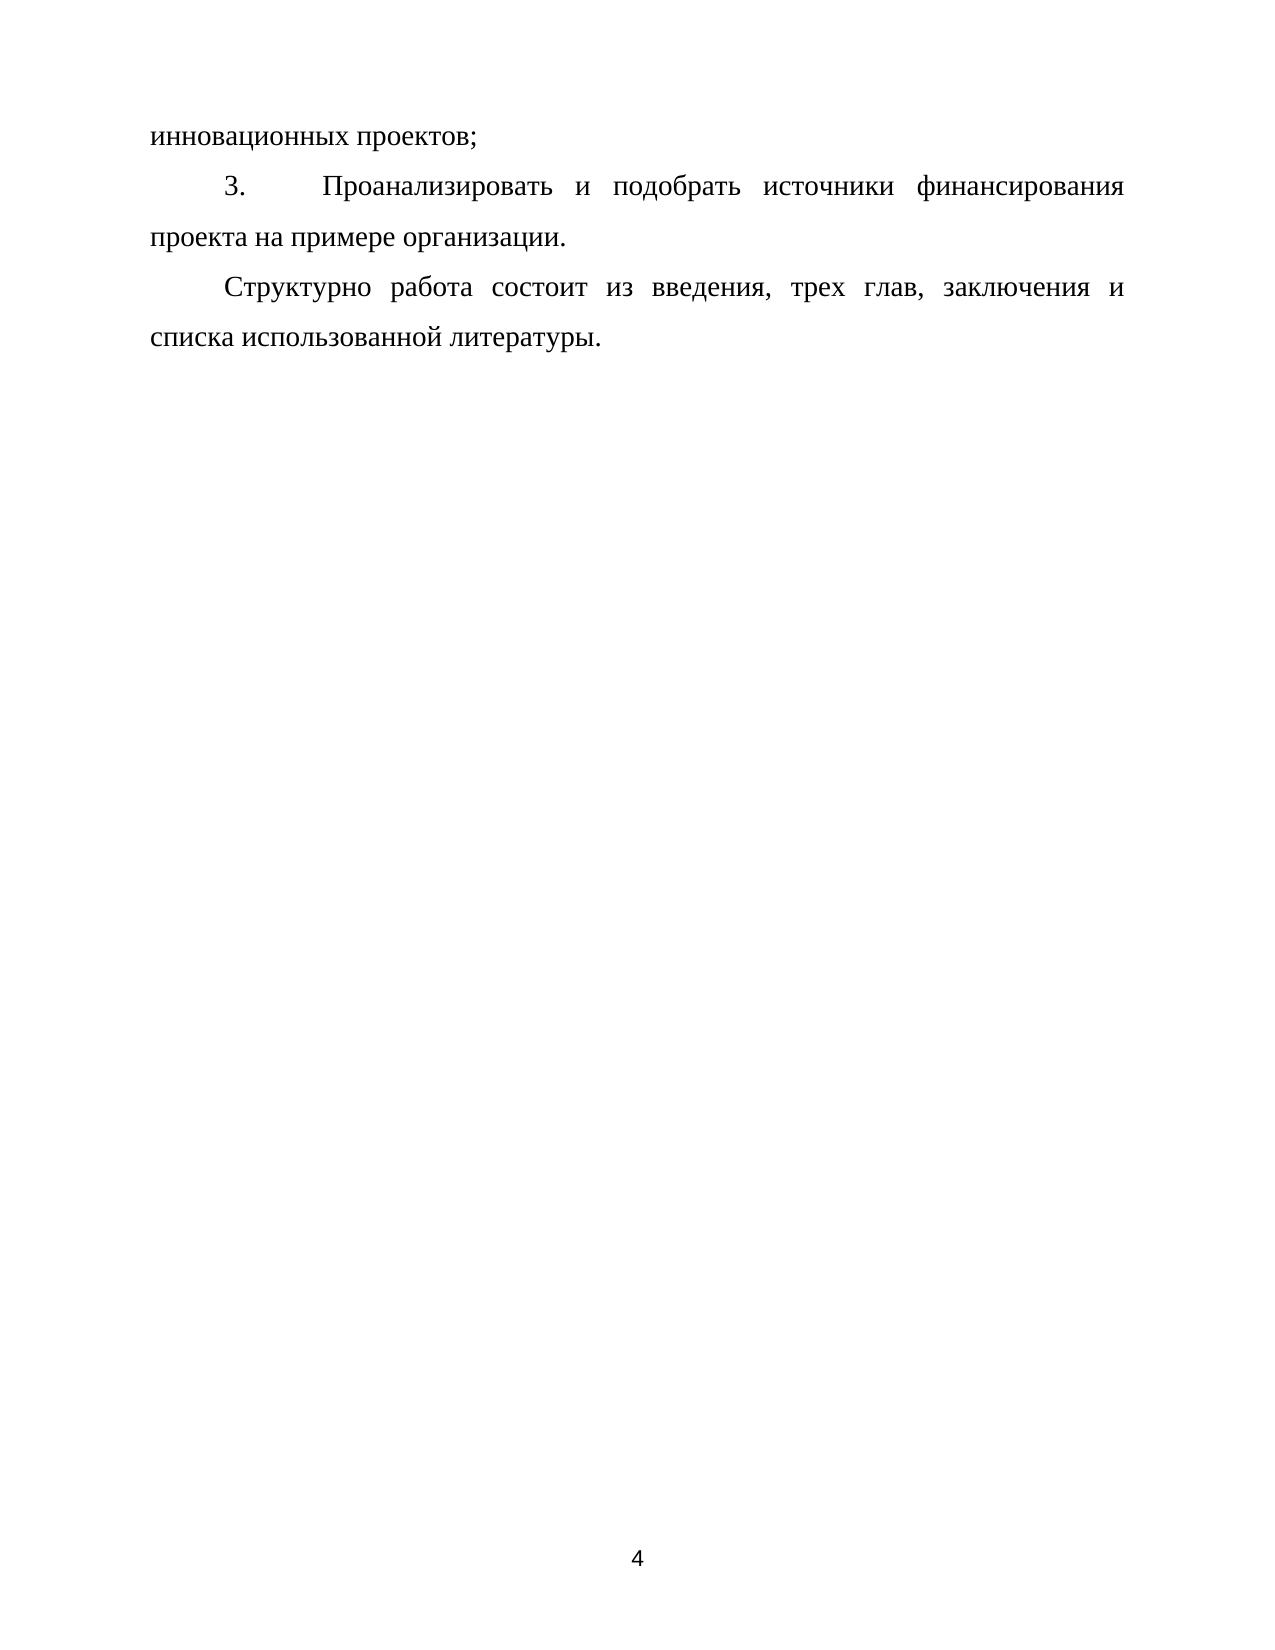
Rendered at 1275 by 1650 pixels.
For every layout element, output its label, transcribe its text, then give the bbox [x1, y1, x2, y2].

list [150, 118, 1125, 152]
text Структурно работа состоит из введения, трех глав, заключения и списка использованной литературы. [150, 269, 1125, 353]
list Проанализировать и подобрать источники финансирования проекта на примере организации. [150, 168, 1125, 252]
